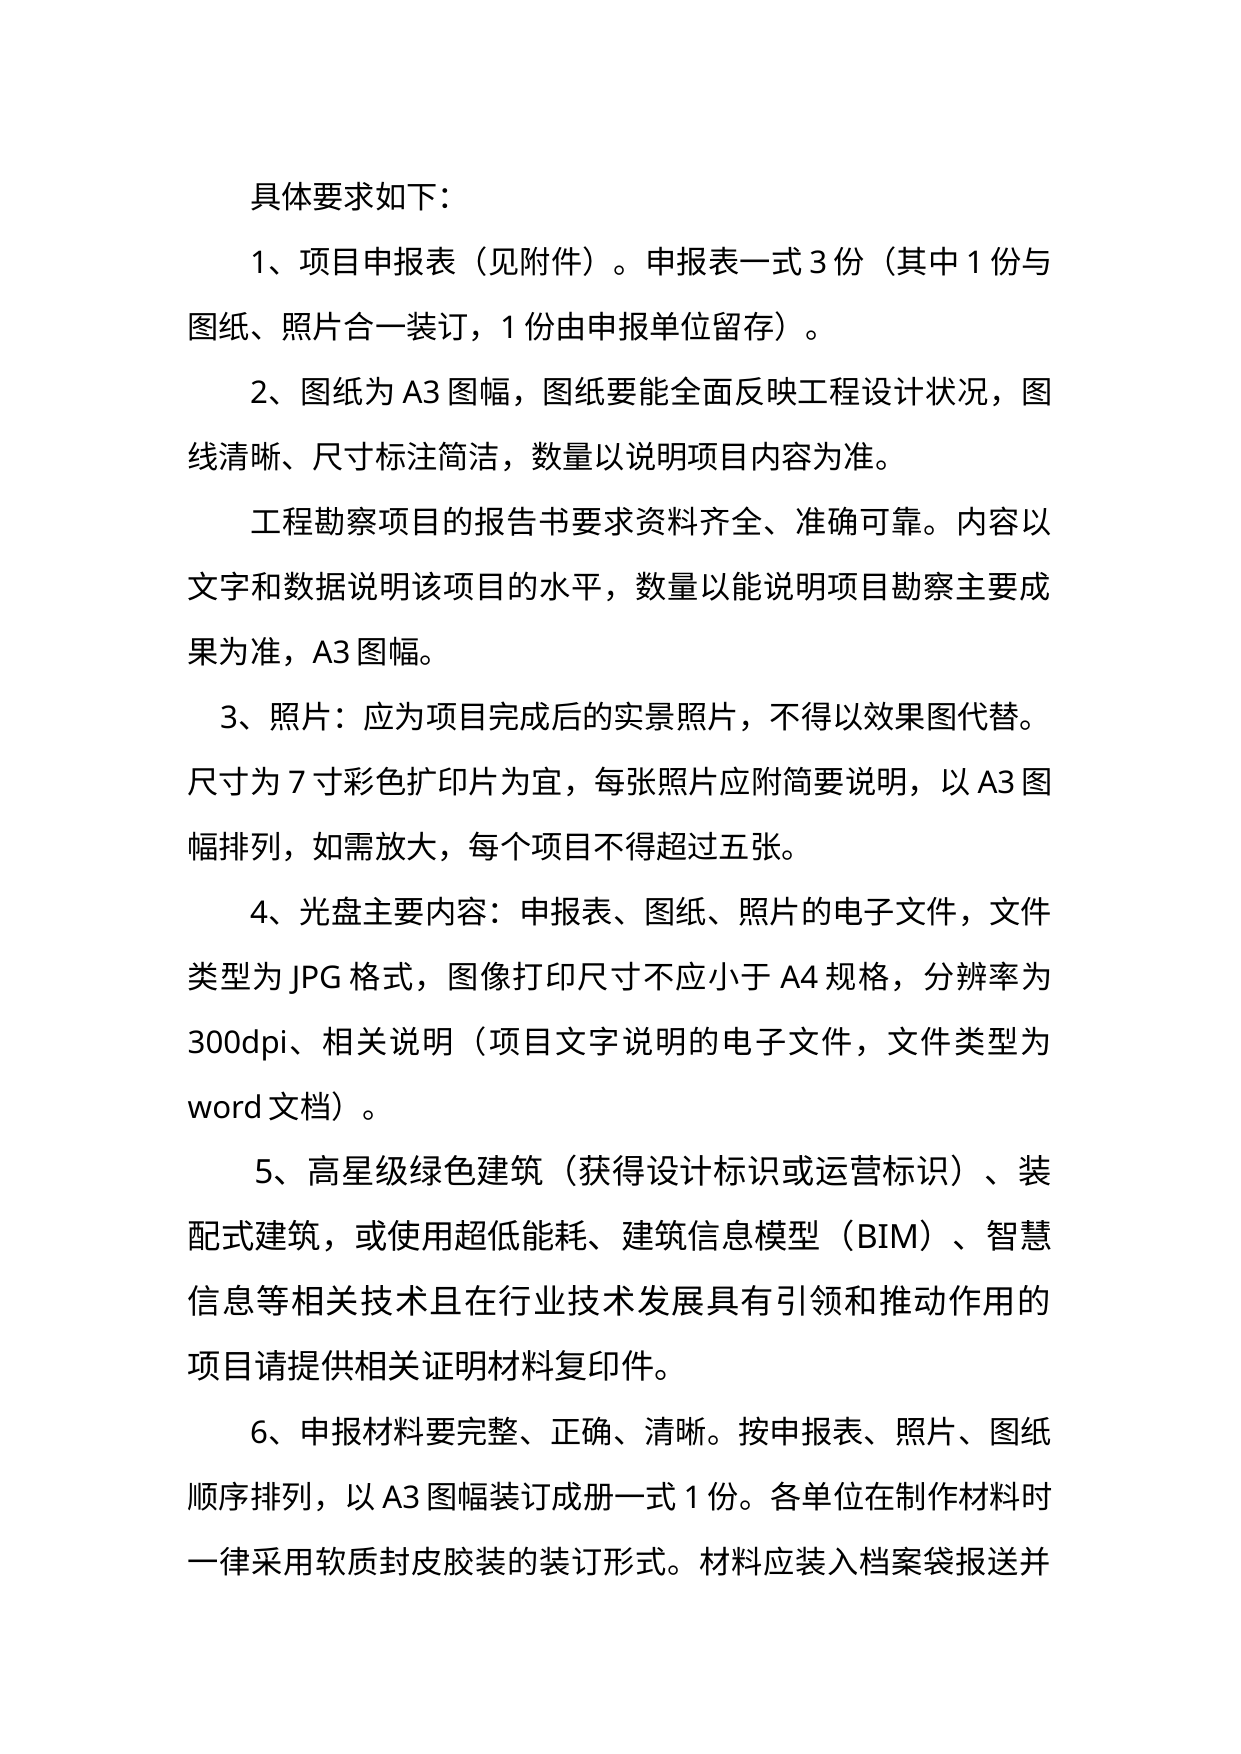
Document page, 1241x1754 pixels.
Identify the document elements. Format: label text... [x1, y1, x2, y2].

text 4、光盘主要内容：申报表、图纸、照片的电子文件，文件类型为JPG格式，图像打印尺寸不应小于A4规格，分辨率为300dpi、相关说明（项目文字说明的电子文件，文件类型为word文档）。 [187, 877, 1053, 1137]
text 2、图纸为A3图幅，图纸要能全面反映工程设计状况，图线清晰、尺寸标注简洁，数量以说明项目内容为准。 [187, 357, 1053, 487]
text 工程勘察项目的报告书要求资料齐全、准确可靠。内容以文字和数据说明该项目的水平，数量以能说明项目勘察主要成果为准，A3图幅。 [187, 487, 1053, 682]
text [187, 1397, 1053, 1592]
text 5、高星级绿色建筑（获得设计标识或运营标识）、装配式建筑，或使用超低能耗、建筑信息模型（BIM）、智慧信息等相关技术且在行业技术发展具有引领和推动作用的项目请提供相关证明材料复印件。 [187, 1137, 1053, 1397]
list 项目申报表（见附件）。申报表一式3份（其中1份与图纸、照片合一装订，1份由申报单位留存）。 [187, 227, 1053, 357]
text 具体要求如下： [187, 162, 1053, 227]
text 3、照片：应为项目完成后的实景照片，不得以效果图代替。尺寸为7寸彩色扩印片为宜，每张照片应附简要说明，以A3图幅排列，如需放大，每个项目不得超过五张。 [187, 682, 1053, 877]
